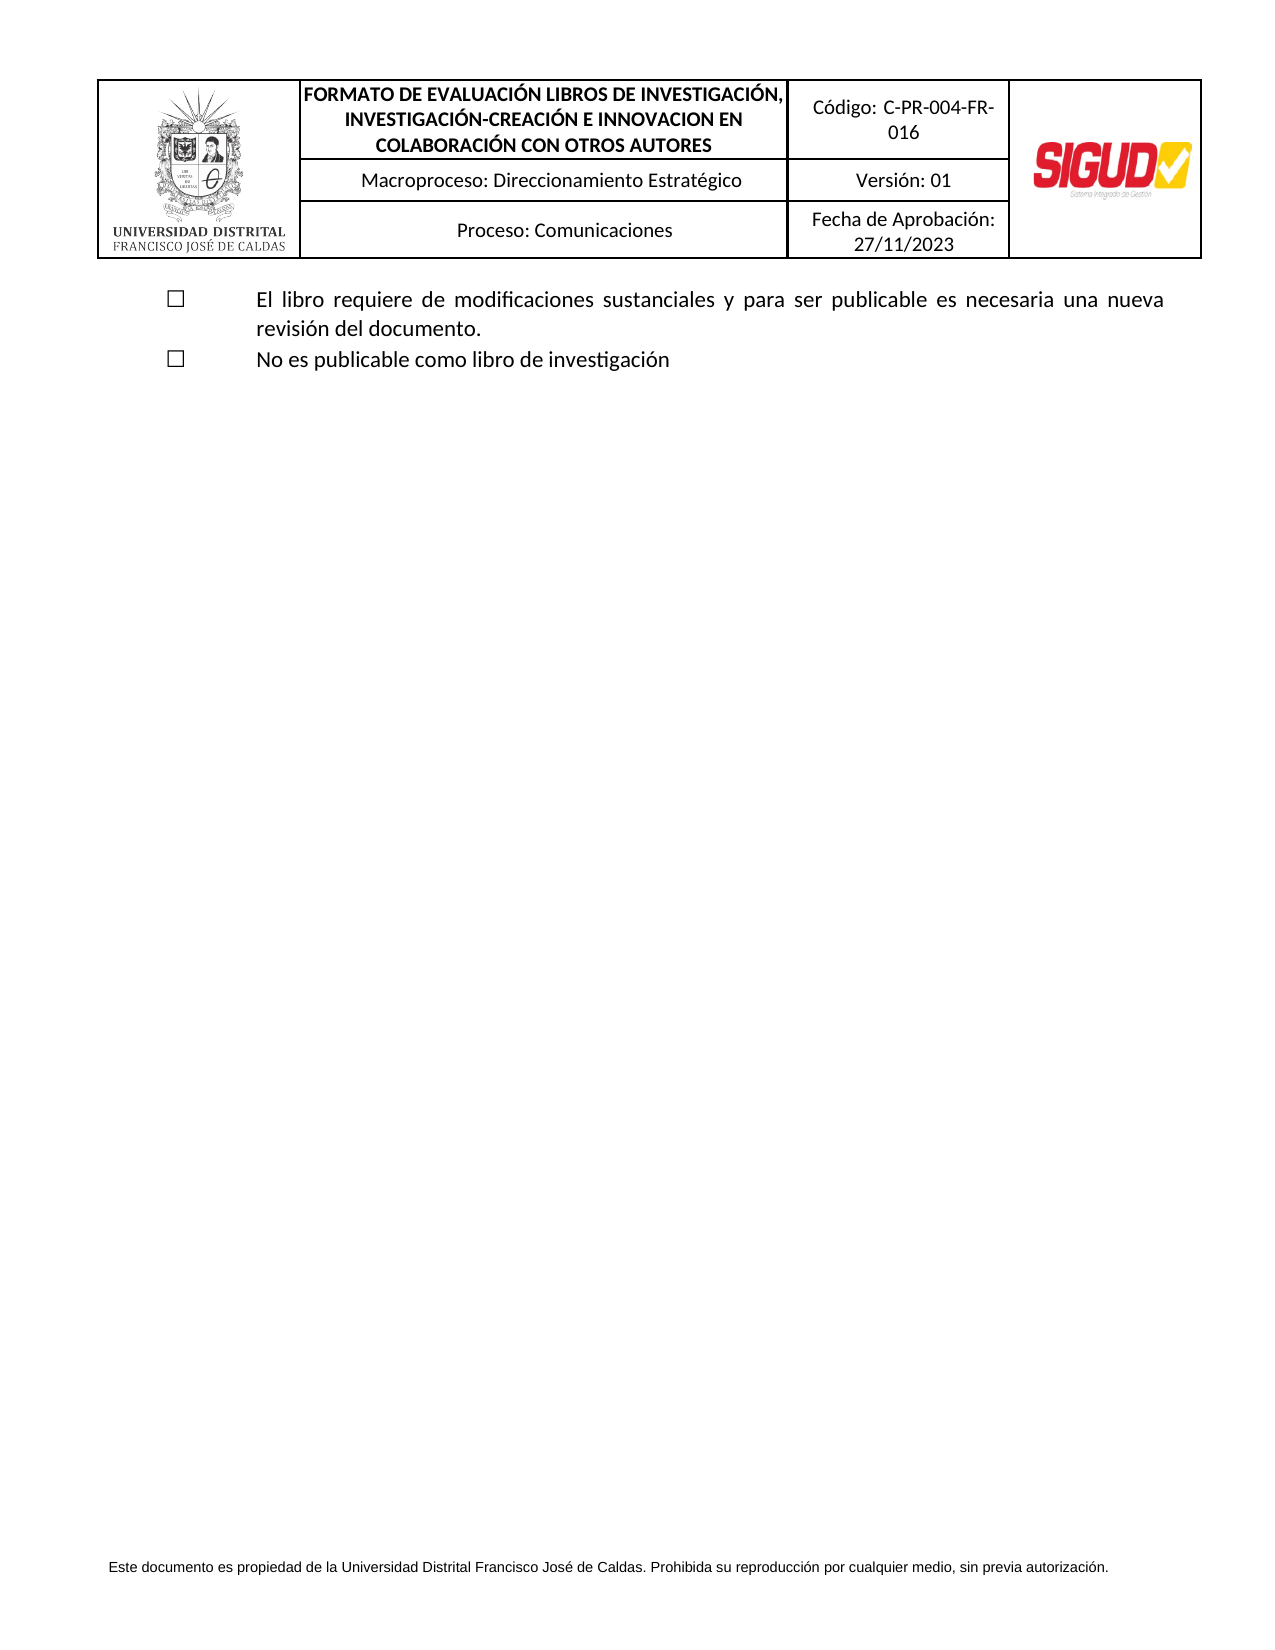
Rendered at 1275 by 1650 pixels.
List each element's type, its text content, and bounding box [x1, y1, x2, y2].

text No es publicable como libro de investigación [165, 342, 1167, 374]
text El libro requiere de modificaciones sustanciales y para ser publicable es necesaria una nueva revisión del documento. [165, 283, 1167, 342]
picture [113, 85, 285, 253]
